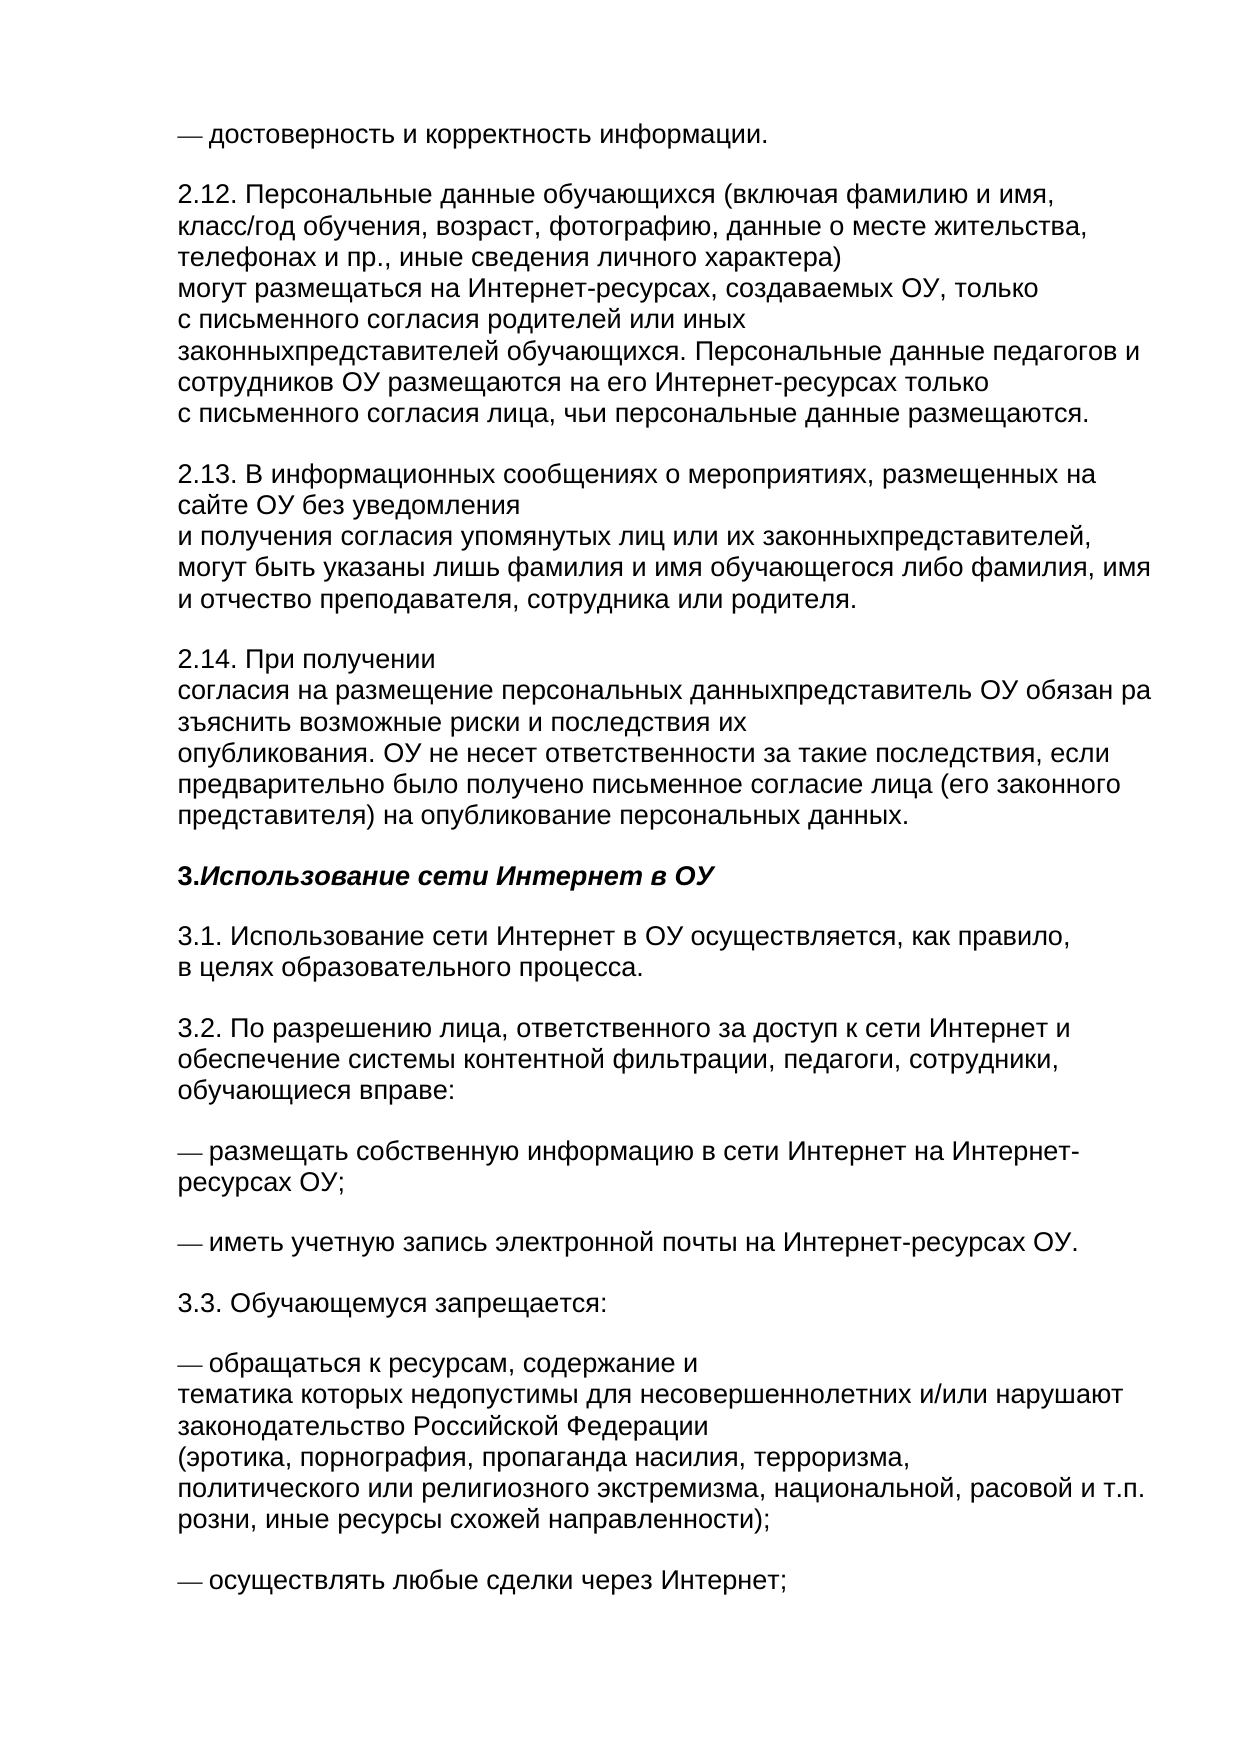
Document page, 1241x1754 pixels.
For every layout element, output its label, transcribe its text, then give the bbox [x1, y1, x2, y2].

text — размещать собственную информацию в сети Интернет на Интернет-ресурсах ОУ; [177, 1135, 1152, 1197]
text 2.13. В информационных сообщениях о мероприятиях, размещенных на сайте ОУ без уведомления и получения согласия упомянутых лиц или их законныхпредставителей, могут быть указаны лишь фамилия и имя обучающегося либо фамилия, имя и отчество преподавателя, сотрудника или родителя. [177, 458, 1152, 614]
text — обращаться к ресурсам, содержание и тематика которых недопустимы для несовершеннолетних и/или нарушают законодательство Российской Федерации (эротика, порнография, пропаганда насилия, терроризма, политического или религиозного экстремизма, национальной, расовой и т.п. розни, иные ресурсы схожей направленности); [177, 1347, 1152, 1535]
text — достоверность и корректность информации. [177, 118, 1152, 149]
text 3.3. Обучающемуся запрещается: [177, 1287, 1152, 1318]
text 2.14. При получении согласия на размещение персональных данныхпредставитель ОУ обязан разъяснить возможные риски и последствия их опубликования. ОУ не несет ответственности за такие последствия, если предварительно было получено письменное согласие лица (его законного представителя) на опубликование персональных данных. [177, 643, 1152, 831]
text — осуществлять любые сделки через Интернет; [177, 1564, 1152, 1595]
text 2.12. Персональные данные обучающихся (включая фамилию и имя, класс/год обучения, возраст, фотографию, данные о месте жительства, телефонах и пр., иные сведения личного характера) могут размещаться на Интернет-ресурсах, создаваемых ОУ, только с письменного согласия родителей или иных законныхпредставителей обучающихся. Персональные данные педагогов и сотрудников ОУ размещаются на его Интернет-ресурсах только с письменного согласия лица, чьи персональные данные размещаются. [177, 178, 1152, 428]
text 3.Использование сети Интернет в ОУ [177, 860, 1152, 891]
text 3.2. По разрешению лица, ответственного за доступ к сети Интернет и обеспечение системы контентной фильтрации, педагоги, сотрудники, обучающиеся вправе: [177, 1012, 1152, 1106]
text 3.1. Использование сети Интернет в ОУ осуществляется, как правило, в целях образовательного процесса. [177, 920, 1152, 983]
text — иметь учетную запись электронной почты на Интернет-ресурсах ОУ. [177, 1226, 1152, 1258]
